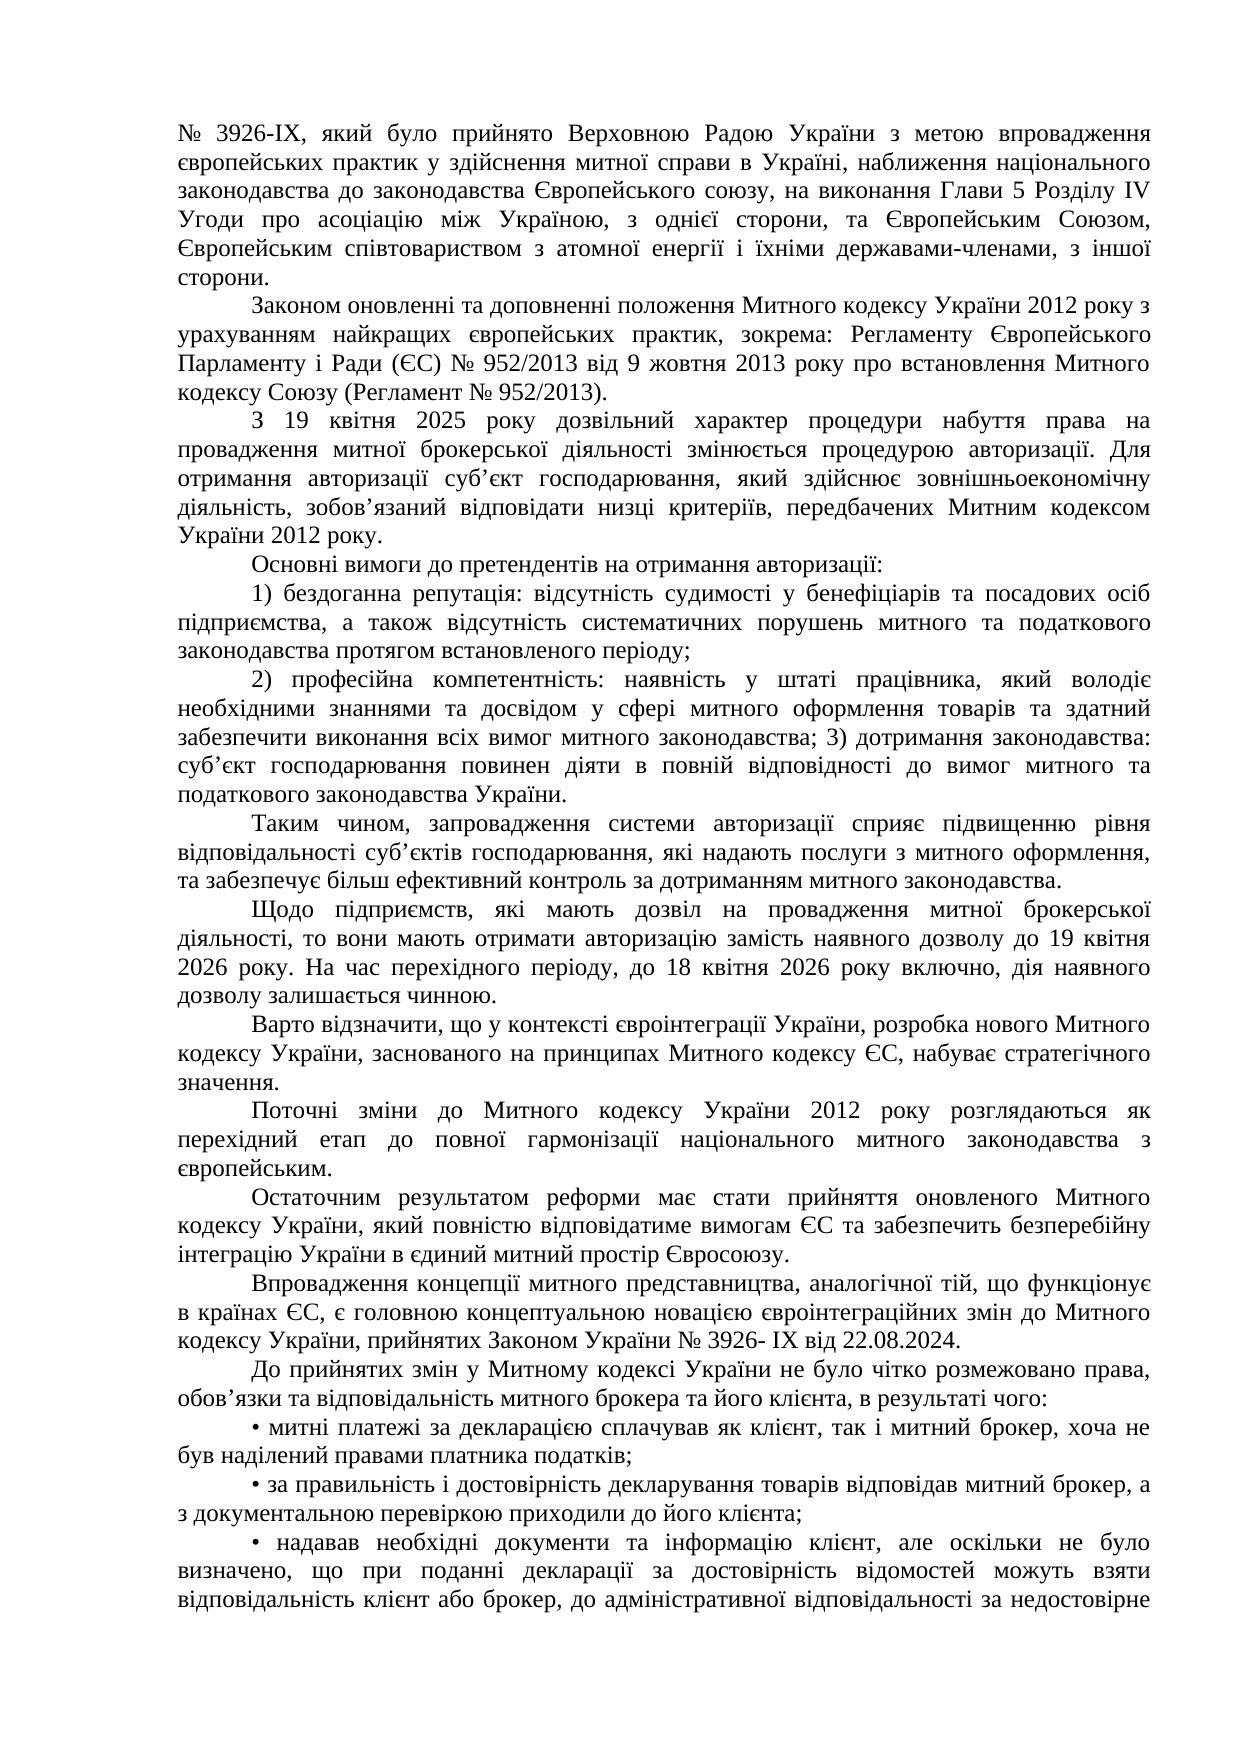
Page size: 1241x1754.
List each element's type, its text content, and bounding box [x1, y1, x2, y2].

text Щодо підприємств, які мають дозвіл на провадження митної брокерської діяльності, то вони мають отримати авторизацію замість наявного дозволу до 19 квітня 2026 року. На час перехідного періоду, до 18 квітня 2026 року включно, дія наявного дозволу залишається чинною. [177, 894, 1152, 1009]
text До прийнятих змін у Митному кодексі України не було чітко розмежовано права, обов’язки та відповідальність митного брокера та його клієнта, в результаті чого: [177, 1354, 1152, 1412]
text Остаточним результатом реформи має стати прийняття оновленого Митного кодексу України, який повністю відповідатиме вимогам ЄС та забезпечить безперебійну інтеграцію України в єдиний митний простір Євросоюзу. [177, 1182, 1152, 1268]
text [177, 118, 1152, 291]
text Законом оновленні та доповненні положення Митного кодексу України 2012 року з урахуванням найкращих європейських практик, зокрема: Регламенту Європейського Парламенту і Ради (ЄС) № 952/2013 від 9 жовтня 2013 року про встановлення Митного кодексу Союзу (Регламент № 952/2013). [177, 291, 1152, 406]
text • митні платежі за декларацією сплачував як клієнт, так і митний брокер, хоча не був наділений правами платника податків; [177, 1412, 1152, 1469]
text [177, 1527, 1152, 1613]
text 1) бездоганна репутація: відсутність судимості у бенефіціарів та посадових осіб підприємства, а також відсутність систематичних порушень митного та податкового законодавства протягом встановленого періоду; [177, 578, 1152, 664]
text 2) професійна компетентність: наявність у штаті працівника, який володіє необхідними знаннями та досвідом у сфері митного оформлення товарів та здатний забезпечити виконання всіх вимог митного законодавства; 3) дотримання законодавства: суб’єкт господарювання повинен діяти в повній відповідності до вимог митного та податкового законодавства України. [177, 664, 1152, 808]
text • за правильність і достовірність декларування товарів відповідав митний брокер, а з документальною перевіркою приходили до його клієнта; [177, 1469, 1152, 1527]
text Впровадження концепції митного представництва, аналогічної тій, що функціонує в країнах ЄС, є головною концептуальною новацією євроінтеграційних змін до Митного кодексу України, прийнятих Законом України № 3926- IX від 22.08.2024. [177, 1268, 1152, 1354]
text Поточні зміни до Митного кодексу України 2012 року розглядаються як перехідний етап до повної гармонізації національного митного законодавства з європейським. [177, 1096, 1152, 1182]
text Варто відзначити, що у контексті євроінтеграції України, розробка нового Митного кодексу України, заснованого на принципах Митного кодексу ЄС, набуває стратегічного значення. [177, 1009, 1152, 1096]
text Основні вимоги до претендентів на отримання авторизації: [177, 549, 1152, 578]
text Таким чином, запровадження системи авторизації сприяє підвищенню рівня відповідальності суб’єктів господарювання, які надають послуги з митного оформлення, та забезпечує більш ефективний контроль за дотриманням митного законодавства. [177, 808, 1152, 894]
text З 19 квітня 2025 року дозвільний характер процедури набуття права на провадження митної брокерської діяльності змінюється процедурою авторизації. Для отримання авторизації суб’єкт господарювання, який здійснює зовнішньоекономічну діяльність, зобов’язаний відповідати низці критеріїв, передбачених Митним кодексом України 2012 року. [177, 406, 1152, 549]
